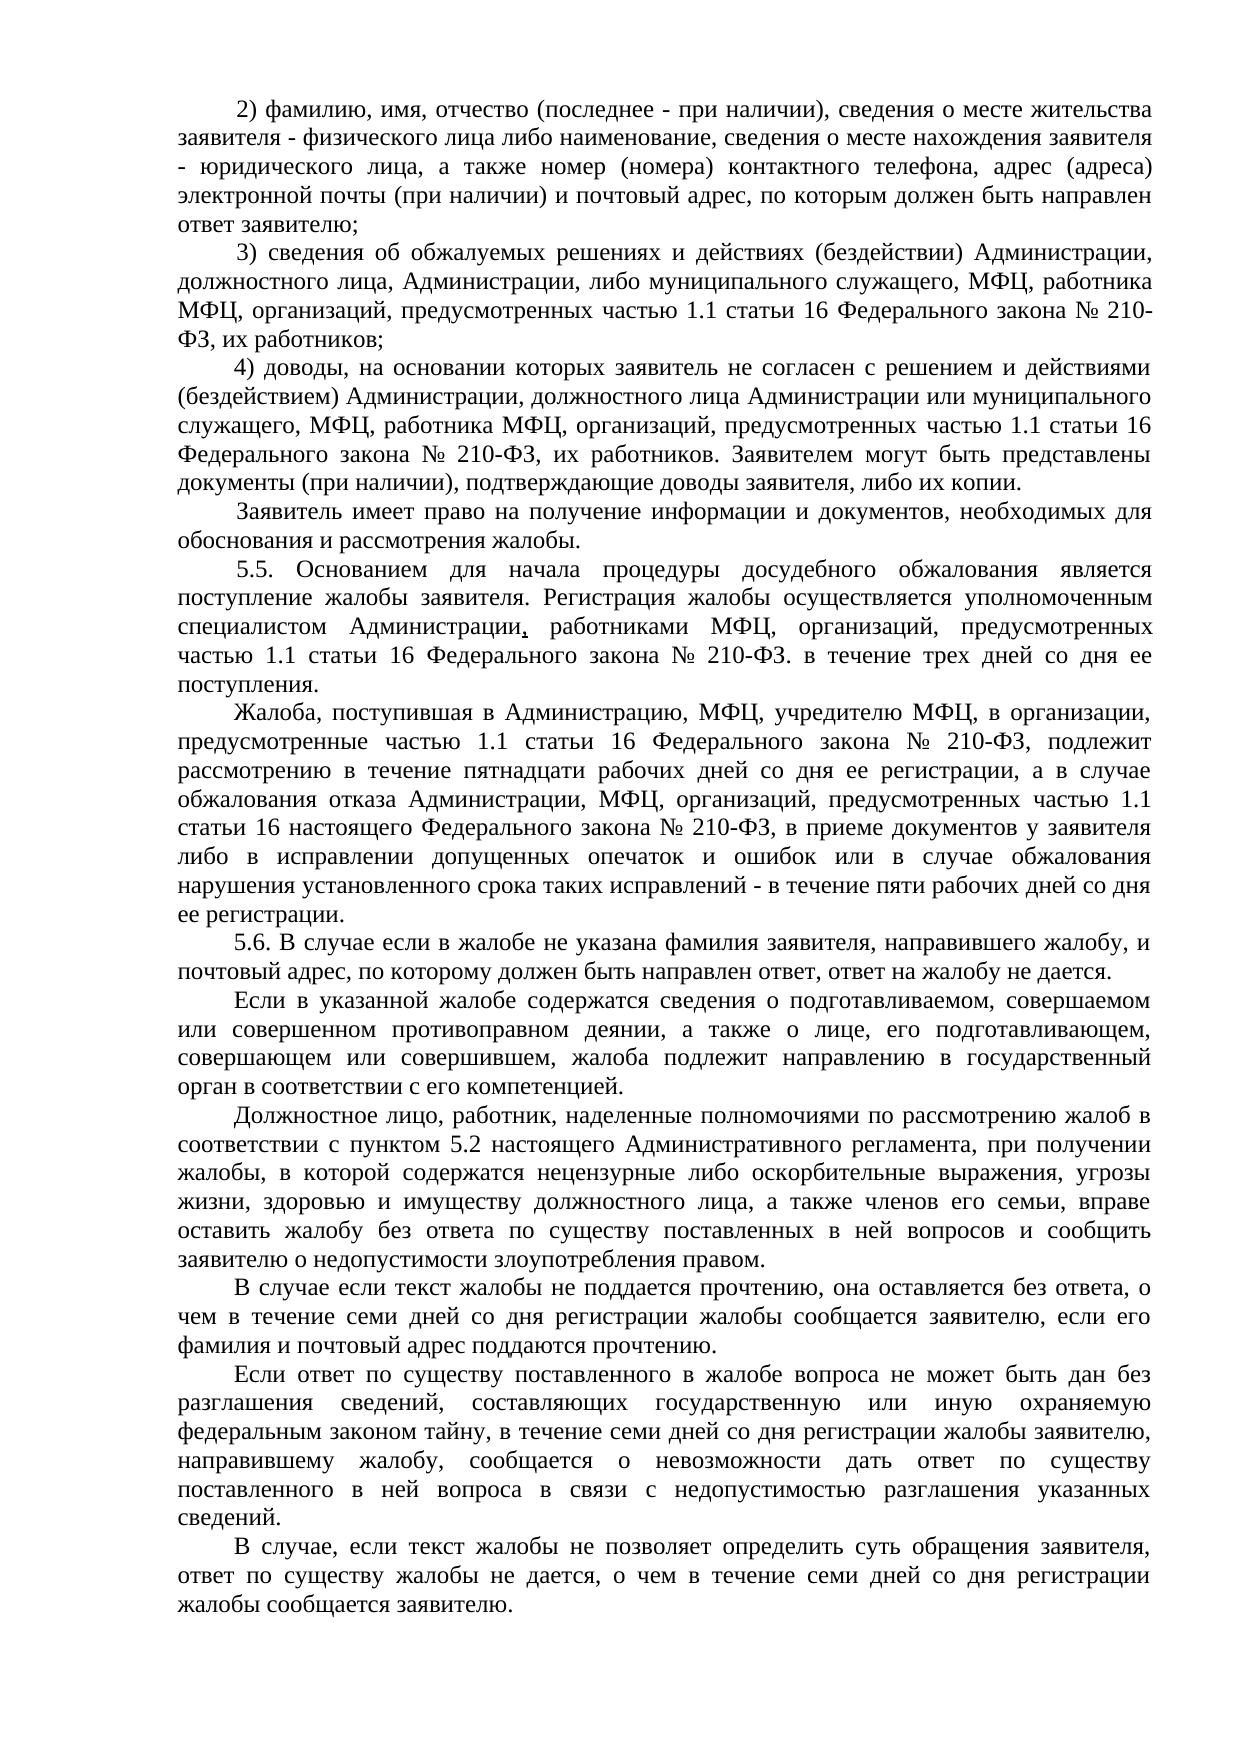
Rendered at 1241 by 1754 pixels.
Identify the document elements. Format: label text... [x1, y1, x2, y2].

text Должностное лицо, работник, наделенные полномочиями по рассмотрению жалоб в соответствии с пунктом 5.2 настоящего Административного регламента, при получении жалобы, в которой содержатся нецензурные либо оскорбительные выражения, угрозы жизни, здоровью и имуществу должностного лица, а также членов его семьи, вправе оставить жалобу без ответа по существу поставленных в ней вопросов и сообщить заявителю о недопустимости злоупотребления правом. [177, 1100, 1152, 1272]
text В случае если текст жалобы не поддается прочтению, она оставляется без ответа, о чем в течение семи дней со дня регистрации жалобы сообщается заявителю, если его фамилия и почтовый адрес поддаются прочтению. [177, 1272, 1152, 1359]
text 5.6. В случае если в жалобе не указана фамилия заявителя, направившего жалобу, и почтовый адрес, по которому должен быть направлен ответ, ответ на жалобу не дается. [177, 927, 1152, 985]
text 2) фамилию, имя, отчество (последнее - при наличии), сведения о месте жительства заявителя - физического лица либо наименование, сведения о месте нахождения заявителя - юридического лица, а также номер (номера) контактного телефона, адрес (адреса) электронной почты (при наличии) и почтовый адрес, по которым должен быть направлен ответ заявителю; [177, 94, 1153, 237]
text 5.5. Основанием для начала процедуры досудебного обжалования является поступление жалобы заявителя. Регистрация жалобы осуществляется уполномоченным специалистом Администрации, работниками МФЦ, организаций, предусмотренных частью 1.1 статьи 16 Федерального закона № 210-ФЗ. в течение трех дней со дня ее поступления. [177, 554, 1153, 697]
text В случае, если текст жалобы не позволяет определить суть обращения заявителя, ответ по существу жалобы не дается, о чем в течение семи дней со дня регистрации жалобы сообщается заявителю. [177, 1531, 1152, 1617]
text Жалоба, поступившая в Администрацию, МФЦ, учредителю МФЦ, в организации, предусмотренные частью 1.1 статьи 16 Федерального закона № 210-ФЗ, подлежит рассмотрению в течение пятнадцати рабочих дней со дня ее регистрации, а в случае обжалования отказа Администрации, МФЦ, организаций, предусмотренных частью 1.1 статьи 16 настоящего Федерального закона № 210-ФЗ, в приеме документов у заявителя либо в исправлении допущенных опечаток и ошибок или в случае обжалования нарушения установленного срока таких исправлений - в течение пяти рабочих дней со дня ее регистрации. [177, 697, 1152, 927]
text 3) сведения об обжалуемых решениях и действиях (бездействии) Администрации, должностного лица, Администрации, либо муниципального служащего, МФЦ, работника МФЦ, организаций, предусмотренных частью 1.1 статьи 16 Федерального закона № 210-ФЗ, их работников; [177, 237, 1153, 352]
text Если в указанной жалобе содержатся сведения о подготавливаемом, совершаемом или совершенном противоправном деянии, а также о лице, его подготавливающем, совершающем или совершившем, жалоба подлежит направлению в государственный орган в соответствии с его компетенцией. [177, 985, 1152, 1100]
text 4) доводы, на основании которых заявитель не согласен с решением и действиями (бездействием) Администрации, должностного лица Администрации или муниципального служащего, МФЦ, работника МФЦ, организаций, предусмотренных частью 1.1 статьи 16 Федерального закона № 210-ФЗ, их работников. Заявителем могут быть представлены документы (при наличии), подтверждающие доводы заявителя, либо их копии. [177, 352, 1152, 496]
text Заявитель имеет право на получение информации и документов, необходимых для обоснования и рассмотрения жалобы. [177, 496, 1153, 554]
text Если ответ по существу поставленного в жалобе вопроса не может быть дан без разглашения сведений, составляющих государственную или иную охраняемую федеральным законом тайну, в течение семи дней со дня регистрации жалобы заявителю, направившему жалобу, сообщается о невозможности дать ответ по существу поставленного в ней вопроса в связи с недопустимостью разглашения указанных сведений. [177, 1359, 1152, 1531]
